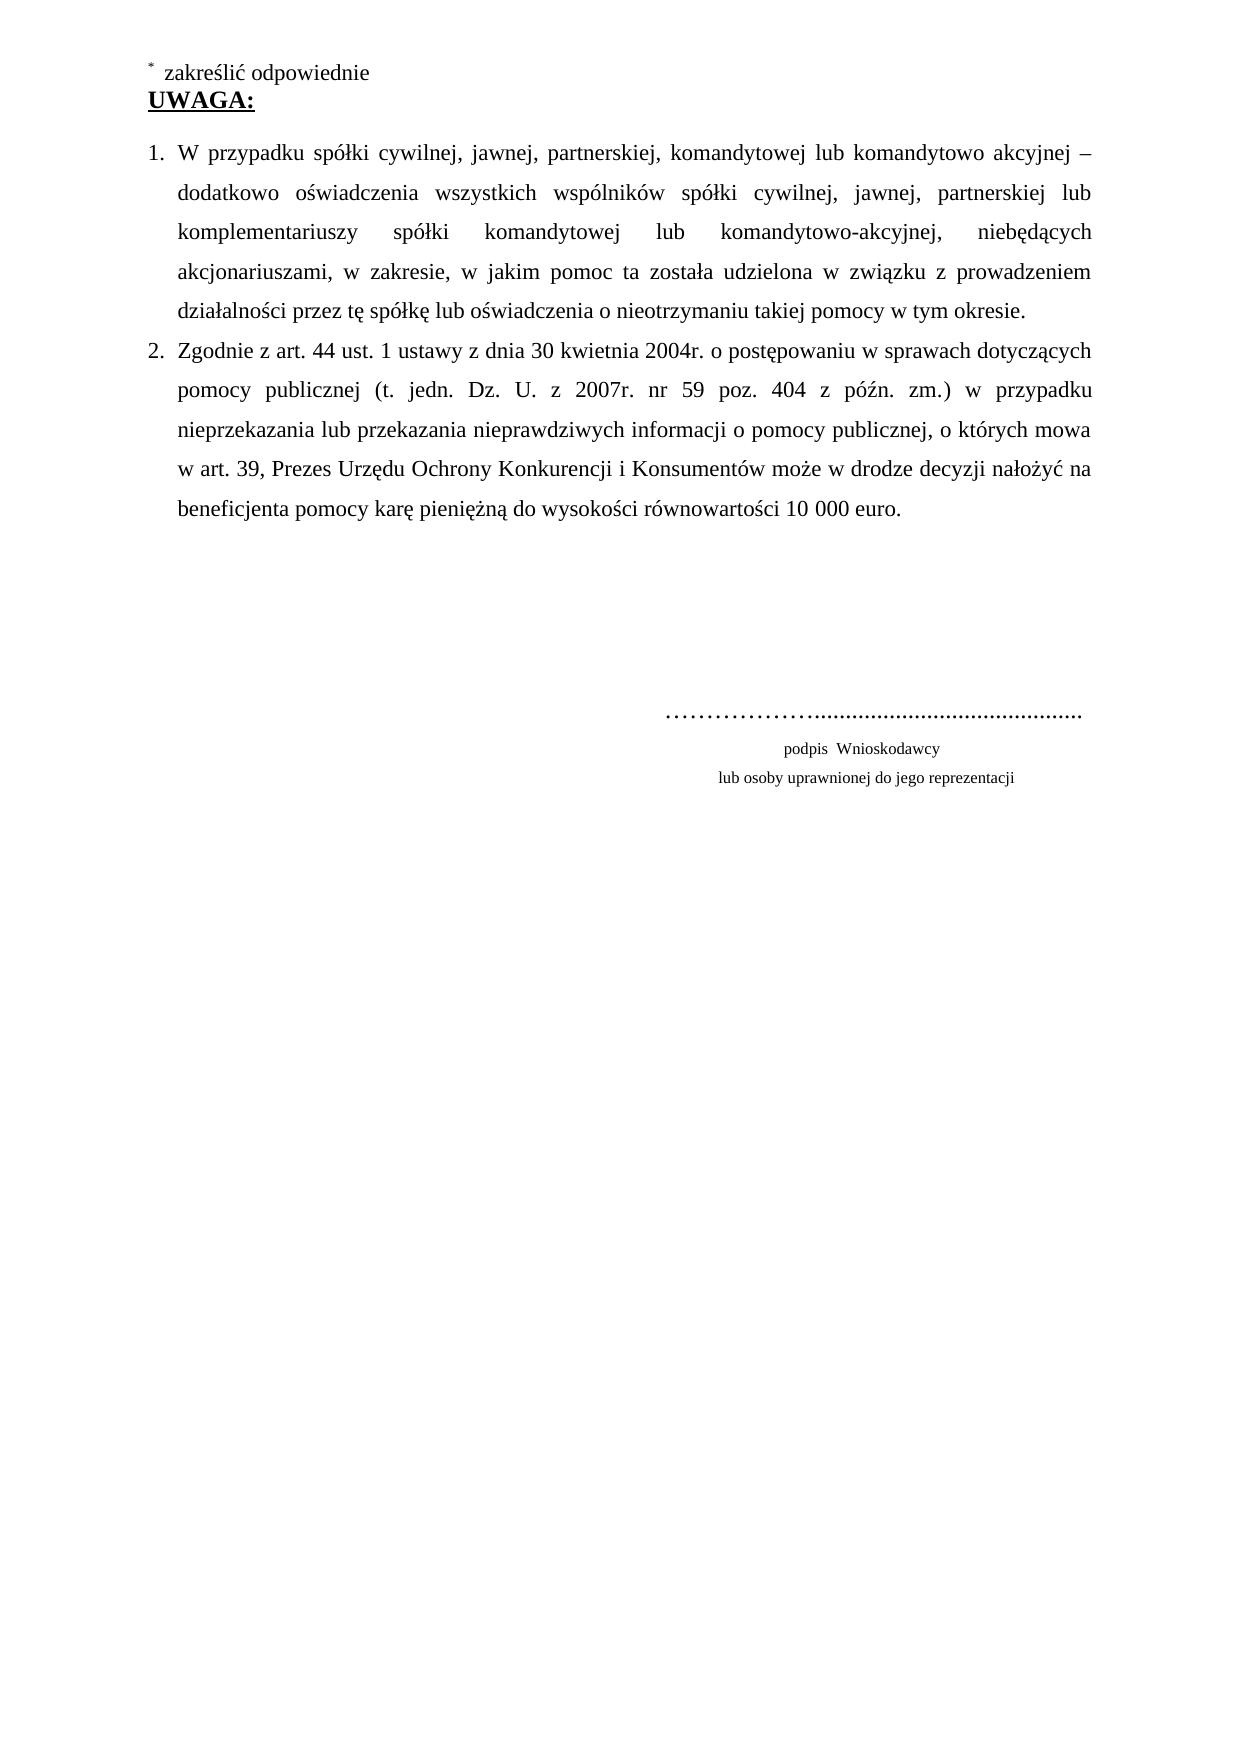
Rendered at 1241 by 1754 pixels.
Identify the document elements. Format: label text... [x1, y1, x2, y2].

text UWAGA: [148, 85, 1093, 114]
list W przypadku spółki cywilnej, jawnej, partnerskiej, komandytowej lub komandytowo akcyjnej – dodatkowo oświadczenia wszystkich wspólników spółki cywilnej, jawnej, partnerskiej lub komplementariuszy spółki komandytowej lub komandytowo-akcyjnej, niebędących akcjonariuszami, w zakresie, w jakim pomoc ta została udzielona w związku z prowadzeniem działalności przez tę spółkę lub oświadczenia o nieotrzymaniu takiej pomocy w tym okresie. [148, 139, 1093, 323]
text * zakreślić odpowiednie [148, 59, 1093, 85]
text podpis Wnioskodawcy [148, 739, 1093, 758]
text lub osoby uprawnionej do jego reprezentacji [148, 767, 1093, 787]
list Zgodnie z art. 44 ust. 1 ustawy z dnia 30 kwietnia 2004r. o postępowaniu w sprawach dotyczących pomocy publicznej (t. jedn. Dz. U. z 2007r. nr 59 poz. 404 z późn. zm.) w przypadku nieprzekazania lub przekazania nieprawdziwych informacji o pomocy publicznej, o których mowa w art. 39, Prezes Urzędu Ochrony Konkurencji i Konsumentów może w drodze decyzji nałożyć na beneficjenta pomocy karę pieniężną do wysokości równowartości 10 000 euro. [148, 337, 1093, 521]
text ………………........................................... [148, 696, 1093, 724]
